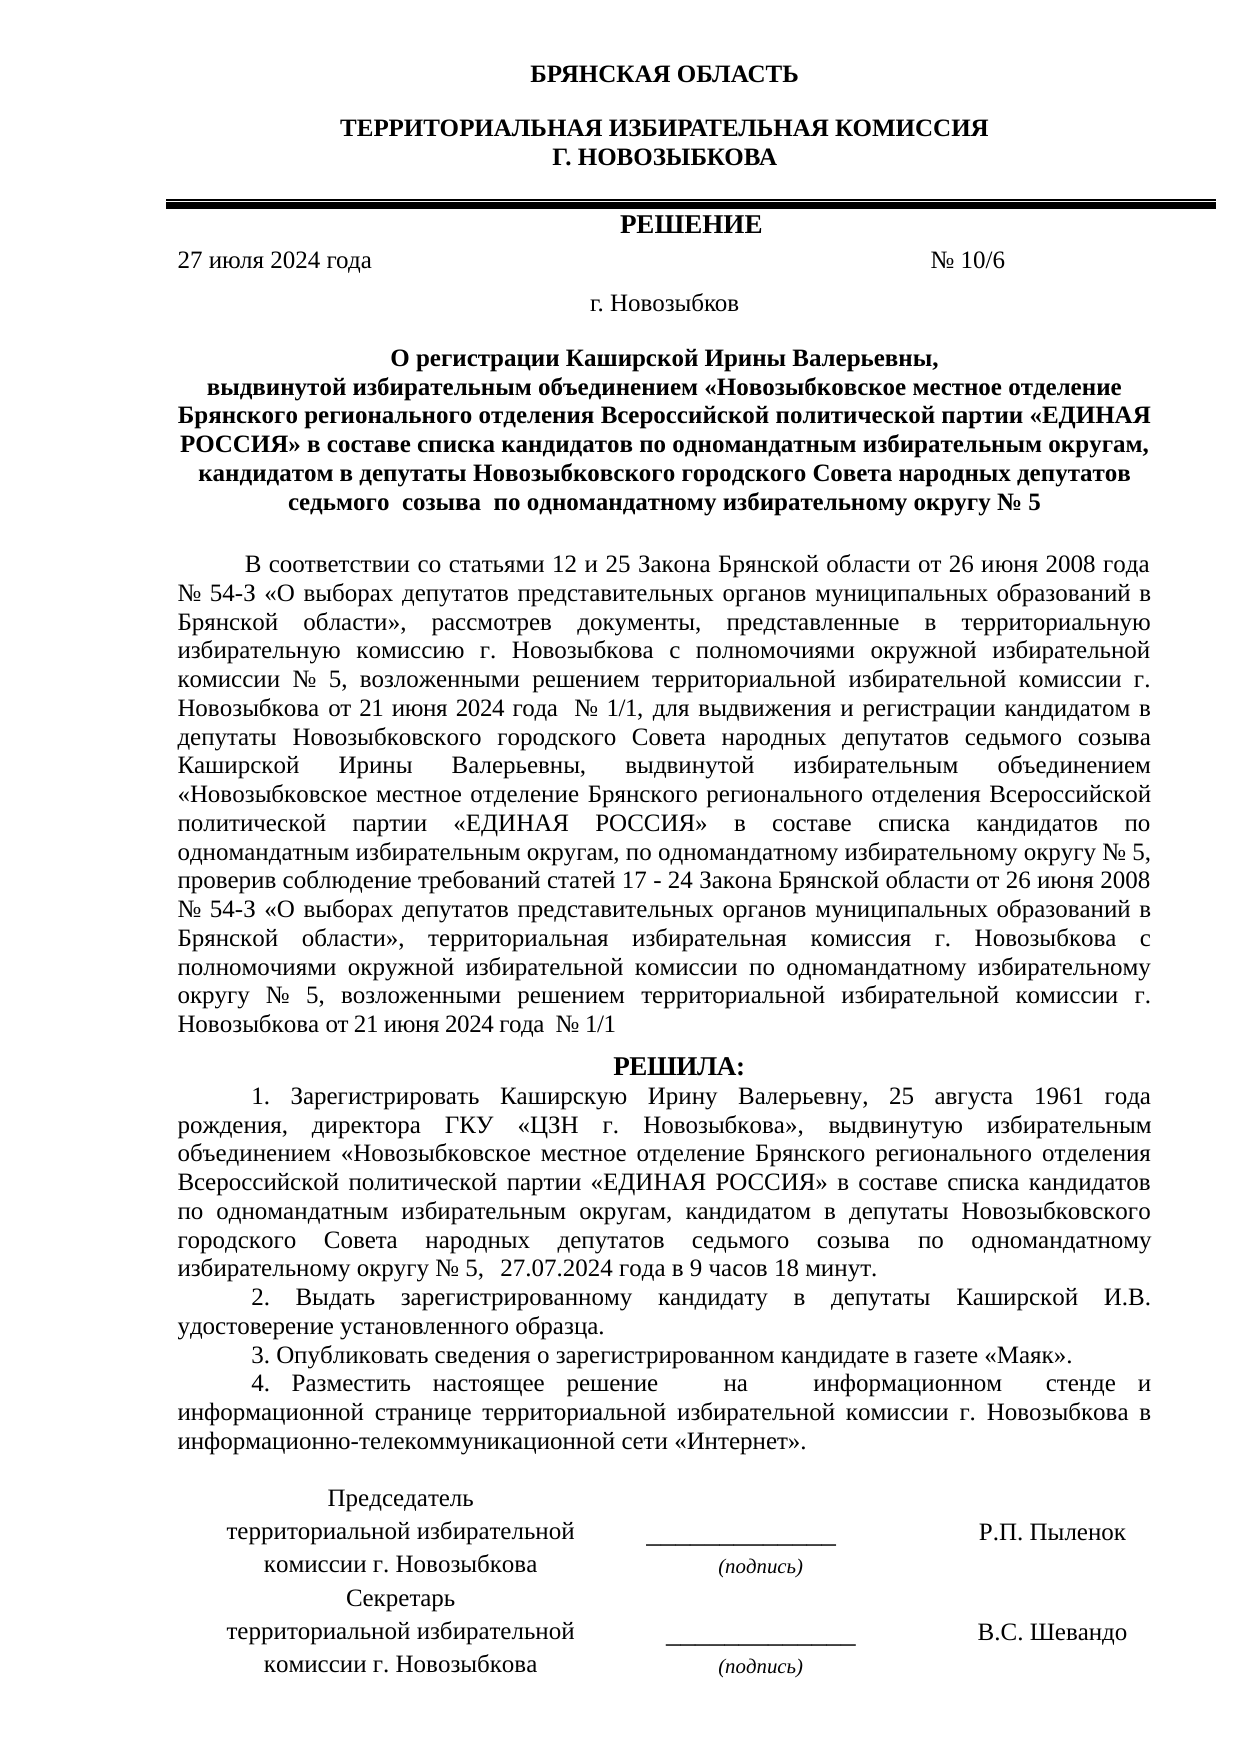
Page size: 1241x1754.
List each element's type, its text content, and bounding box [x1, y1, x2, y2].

table_cell _____________ (подпись) [635, 1583, 886, 1683]
text БРЯНСКАЯ ОБЛАСТЬ [177, 59, 1152, 88]
text О регистрации Каширской Ирины Валерьевны, [177, 343, 1152, 372]
text Г. НОВОЗЫБКОВА [177, 142, 1152, 170]
text выдвинутой избирательным объединением «Новозыбковское местное отделение Брянского регионального отделения Всероссийской политической партии «ЕДИНАЯ РОССИЯ» в составе списка кандидатов по одномандатным избирательным округам, кандидатом в депутаты Новозыбковского городского Совета народных депутатов седьмого созыва по одномандатному избирательному округу № 5 [177, 372, 1152, 516]
table_header _____________ (подпись) [635, 1484, 886, 1583]
text 4. Разместить настоящее решение на информационном стенде и информационной странице территориальной избирательной комиссии г. Новозыбкова в информационно-телекоммуникационной сети «Интернет». [177, 1368, 1152, 1455]
text В соответствии со статьями 12 и 25 Закона Брянской области от 26 июня 2008 года № 54-З «О выборах депутатов представительных органов муниципальных образований в Брянской области», рассмотрев документы, представленные в территориальную избирательную комиссию г. Новозыбкова с полномочиями окружной избирательной комиссии № 5, возложенными решением территориальной избирательной комиссии г. Новозыбкова от 21 июня 2024 года № 1/1, для выдвижения и регистрации кандидатом в депутаты Новозыбковского городского Совета народных депутатов седьмого созыва Каширской Ирины Валерьевны, выдвинутой избирательным объединением «Новозыбковское местное отделение Брянского регионального отделения Всероссийской политической партии «ЕДИНАЯ РОССИЯ» в составе списка кандидатов по одномандатным избирательным округам, по одномандатному избирательному округу № 5, проверив соблюдение требований статей 17 - 24 Закона Брянской области от 26 июня 2008 № 54-З «О выборах депутатов представительных органов муниципальных образований в Брянской области», территориальная избирательная комиссия г. Новозыбкова с полномочиями окружной избирательной комиссии по одномандатному избирательному округу № 5, возложенными решением территориальной избирательной комиссии г. Новозыбкова от 21 июня 2024 года № 1/1 [177, 549, 1152, 1038]
table_cell В.С. Шевандо [886, 1583, 1219, 1683]
text 3. Опубликовать сведения о зарегистрированном кандидате в газете «Маяк». [177, 1340, 1152, 1368]
text РЕШИЛА: [207, 1050, 1152, 1081]
text г. Новозыбков [177, 288, 1152, 317]
table_cell № 10/6 [694, 245, 1216, 288]
text ТЕРРИТОРИАЛЬНАЯ ИЗБИРАТЕЛЬНАЯ КОМИССИЯ [177, 113, 1152, 142]
text 2. Выдать зарегистрированному кандидату в депутаты Каширской И.В. удостоверение установленного образца. [177, 1282, 1152, 1340]
table_cell Секретарь территориальной избирательной комиссии г. Новозыбкова [166, 1583, 635, 1683]
table_cell 27 июля 2024 года [166, 245, 694, 288]
table_header Председатель территориальной избирательной комиссии г. Новозыбкова [166, 1484, 635, 1583]
text 1. Зарегистрировать Каширскую Ирину Валерьевну, 25 августа 1961 года рождения, директора ГКУ «ЦЗН г. Новозыбкова», выдвинутую избирательным объединением «Новозыбковское местное отделение Брянского регионального отделения Всероссийской политической партии «ЕДИНАЯ РОССИЯ» в составе списка кандидатов по одномандатным избирательным округам, кандидатом в депутаты Новозыбковского городского Совета народных депутатов седьмого созыва по одномандатному избирательному округу № 5, 27.07.2024 года в 9 часов 18 минут. [177, 1081, 1152, 1282]
table_header РЕШЕНИЕ [166, 209, 1216, 245]
table_header Р.П. Пыленок [886, 1484, 1219, 1583]
